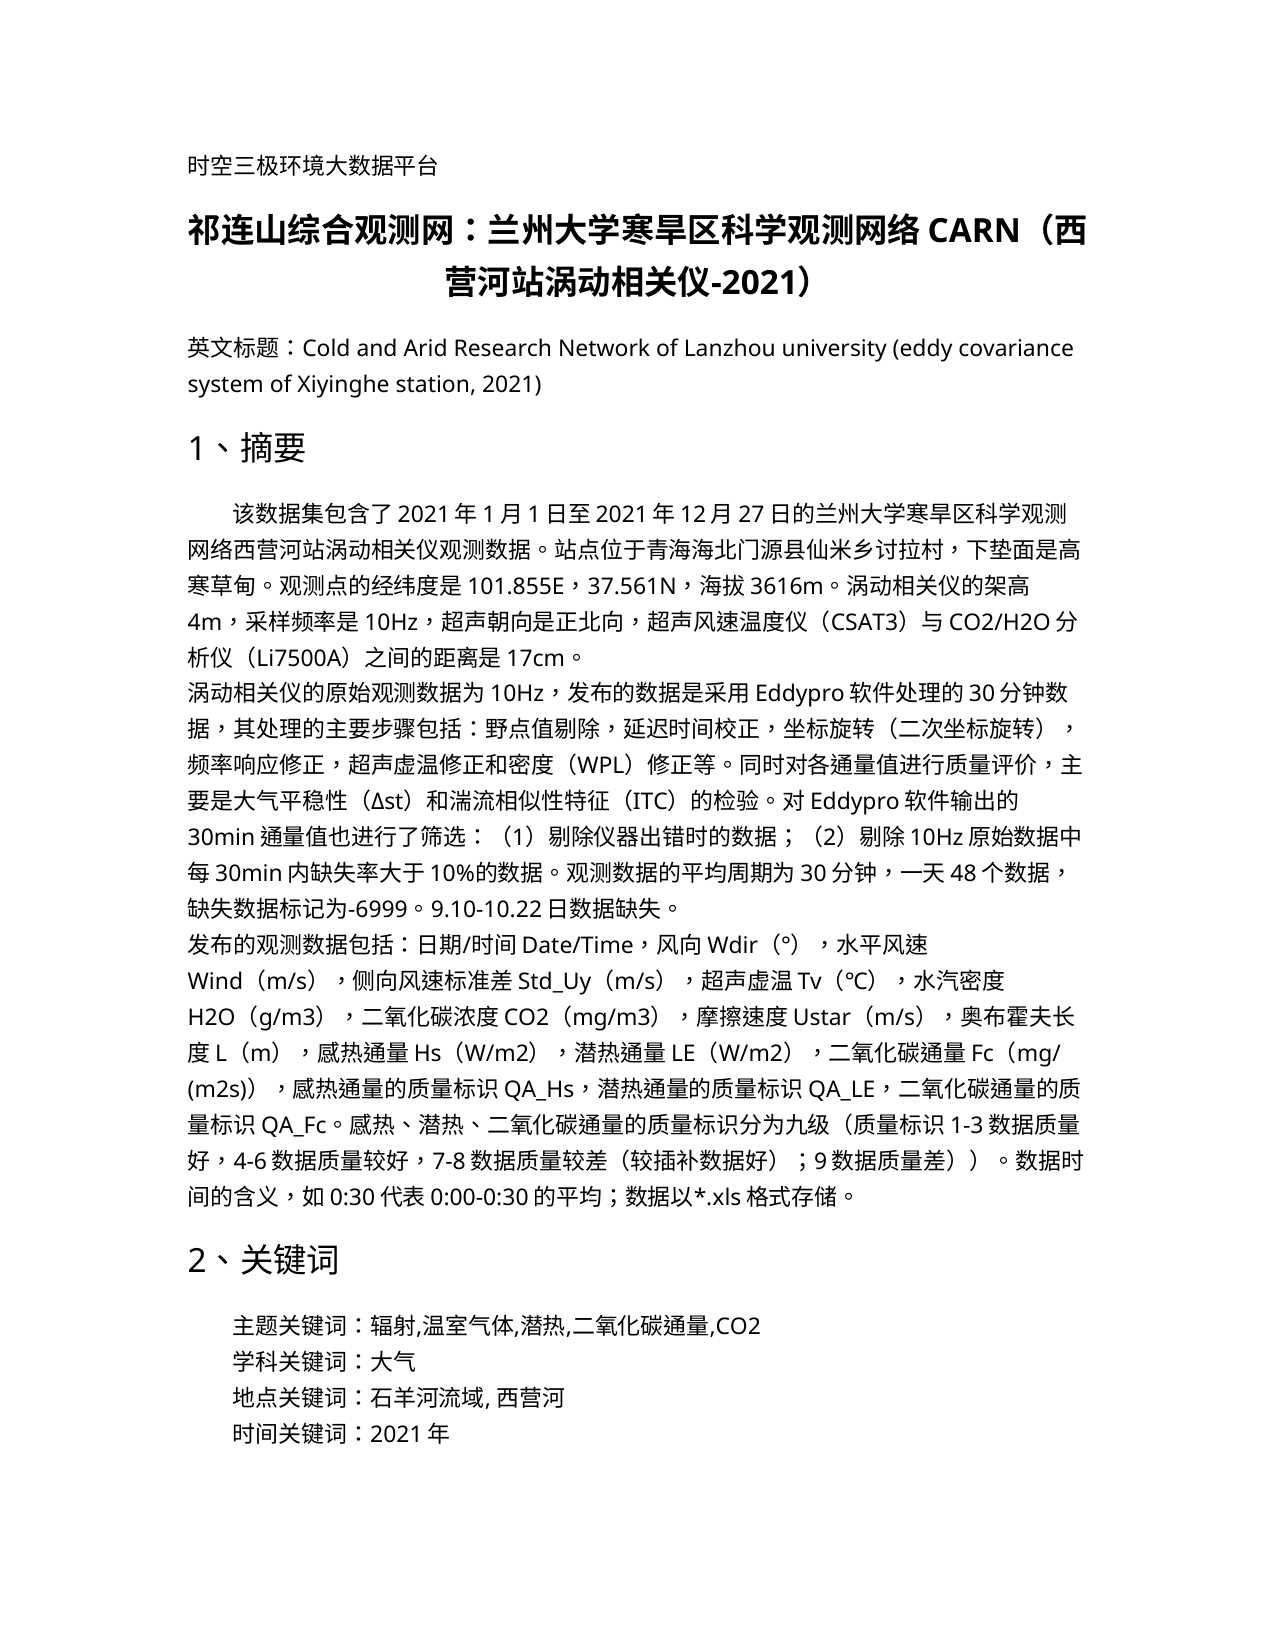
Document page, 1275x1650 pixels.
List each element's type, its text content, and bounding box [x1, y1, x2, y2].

text 英文标题：Cold and Arid Research Network of Lanzhou university (eddy covariance system of Xiyinghe station, 2021) [187, 332, 1087, 399]
text 主题关键词：辐射,温室气体,潜热,二氧化碳通量,CO2 学科关键词：大气 地点关键词：石羊河流域, 西营河 时间关键词：2021年 [232, 1310, 1087, 1449]
text 2、关键词 [187, 1237, 1087, 1283]
text 1、摘要 [187, 425, 1087, 470]
text 该数据集包含了2021年1月1日至2021年12月27日的兰州大学寒旱区科学观测网络西营河站涡动相关仪观测数据。站点位于青海海北门源县仙米乡讨拉村，下垫面是高寒草甸。观测点的经纬度是101.855E，37.561N，海拔3616m。涡动相关仪的架高4m，采样频率是10Hz，超声朝向是正北向，超声风速温度仪（CSAT3）与CO2/H2O分析仪（Li7500A）之间的距离是17cm。 涡动相关仪的原始观测数据为10Hz，发布的数据是采用Eddypro软件处理的30分钟数据，其处理的主要步骤包括：野点值剔除，延迟时间校正，坐标旋转（二次坐标旋转），频率响应修正，超声虚温修正和密度（WPL）修正等。同时对各通量值进行质量评价，主要是大气平稳性（Δst）和湍流相似性特征（ITC）的检验。对Eddypro软件输出的30min通量值也进行了筛选：（1）剔除仪器出错时的数据；（2）剔除10Hz原始数据中每30min内缺失率大于10%的数据。观测数据的平均周期为30分钟，一天48个数据，缺失数据标记为-6999。9.10-10.22日数据缺失。 发布的观测数据包括：日期/时间Date/Time，风向Wdir（°），水平风速Wind（m/s），侧向风速标准差Std_Uy（m/s），超声虚温Tv（℃），水汽密度H2O（g/m3），二氧化碳浓度CO2（mg/m3），摩擦速度Ustar（m/s），奥布霍夫长度L（m），感热通量Hs（W/m2），潜热通量LE（W/m2），二氧化碳通量Fc（mg/(m2s)），感热通量的质量标识QA_Hs，潜热通量的质量标识QA_LE，二氧化碳通量的质量标识QA_Fc。感热、潜热、二氧化碳通量的质量标识分为九级（质量标识1-3数据质量好，4-6数据质量较好，7-8数据质量较差（较插补数据好）；9数据质量差））。数据时间的含义，如0:30代表0:00-0:30的平均；数据以*.xls格式存储。 [187, 498, 1087, 1212]
text 时空三极环境大数据平台 [187, 150, 1087, 181]
text 祁连山综合观测网：兰州大学寒旱区科学观测网络CARN（西营河站涡动相关仪-2021） [187, 207, 1087, 304]
